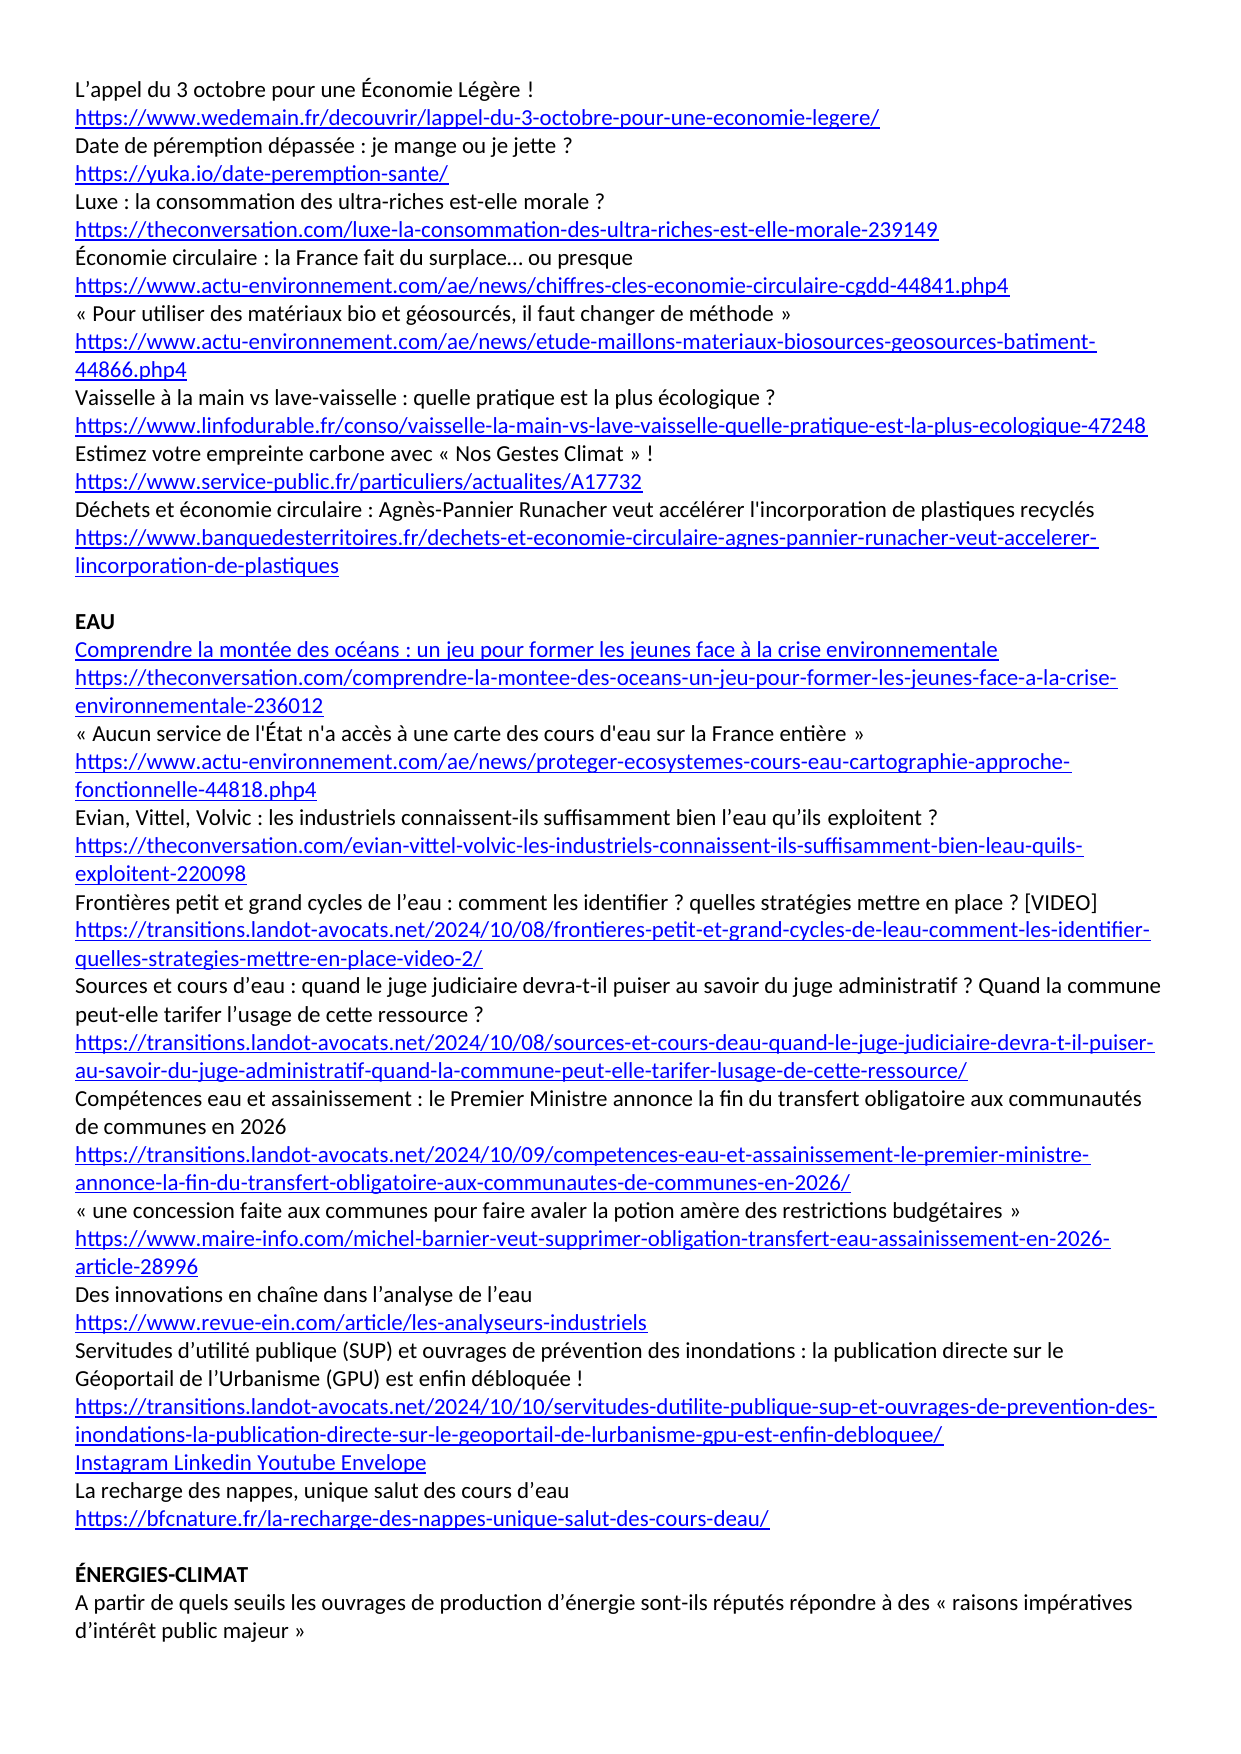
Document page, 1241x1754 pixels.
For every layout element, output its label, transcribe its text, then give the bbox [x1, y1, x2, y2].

text La recharge des nappes, unique salut des cours d’eau [75, 1476, 1165, 1504]
text https://www.actu-environnement.com/ae/news/etude-maillons-materiaux-biosources-geosources-batiment-44866.php4 [75, 327, 1165, 383]
text A partir de quels seuils les ouvrages de production d’énergie sont-ils réputés répondre à des « raisons impératives d’intérêt public majeur » [75, 1588, 1165, 1644]
text https://bfcnature.fr/la-recharge-des-nappes-unique-salut-des-cours-deau/ [75, 1504, 1165, 1532]
text https://www.revue-ein.com/article/les-analyseurs-industriels [75, 1308, 1165, 1336]
text https://www.maire-info.com/michel-barnier-veut-supprimer-obligation-transfert-eau-assainissement-en-2026-article-28996 [75, 1224, 1165, 1280]
text https://yuka.io/date-peremption-sante/ [75, 159, 1165, 187]
text ÉNERGIES-CLIMAT [75, 1560, 1165, 1588]
text https://transitions.landot-avocats.net/2024/10/08/sources-et-cours-deau-quand-le-juge-judiciaire-devra-t-il-puiser-au-savoir-du-juge-administratif-quand-la-commune-peut-elle-tarifer-lusage-de-cette-ressource/ [75, 1028, 1165, 1084]
text Instagram Linkedin Youtube Envelope [75, 1448, 1165, 1476]
text https://www.service-public.fr/particuliers/actualites/A17732 [75, 467, 1165, 495]
text https://theconversation.com/evian-vittel-volvic-les-industriels-connaissent-ils-suffisamment-bien-leau-quils-exploitent-220098 [75, 832, 1165, 888]
text « une concession faite aux communes pour faire avaler la potion amère des restrictions budgétaires » [75, 1196, 1165, 1224]
text Luxe : la consommation des ultra-riches est-elle morale ? [75, 187, 1165, 215]
text « Aucun service de l'État n'a accès à une carte des cours d'eau sur la France entière » [75, 719, 1165, 747]
text « Pour utiliser des matériaux bio et géosourcés, il faut changer de méthode » [75, 299, 1165, 327]
text Vaisselle à la main vs lave-vaisselle : quelle pratique est la plus écologique ? [75, 383, 1165, 411]
text Déchets et économie circulaire : Agnès-Pannier Runacher veut accélérer l'incorporation de plastiques recyclés [75, 495, 1165, 523]
text L’appel du 3 octobre pour une Économie Légère ! [75, 75, 1165, 103]
text EAU [75, 607, 1165, 635]
text Evian, Vittel, Volvic : les industriels connaissent-ils suffisamment bien l’eau qu’ils exploitent ? [75, 803, 1165, 832]
text Date de péremption dépassée : je mange ou je jette ? [75, 131, 1165, 159]
text https://www.banquedesterritoires.fr/dechets-et-economie-circulaire-agnes-pannier-runacher-veut-accelerer-lincorporation-de-plastiques [75, 523, 1165, 579]
text https://transitions.landot-avocats.net/2024/10/08/frontieres-petit-et-grand-cycles-de-leau-comment-les-identifier-quelles-strategies-mettre-en-place-video-2/ [75, 916, 1165, 972]
text Servitudes d’utilité publique (SUP) et ouvrages de prévention des inondations : la publication directe sur le Géoportail de l’Urbanisme (GPU) est enfin débloquée ! [75, 1336, 1165, 1392]
text https://theconversation.com/luxe-la-consommation-des-ultra-riches-est-elle-morale-239149 [75, 215, 1165, 243]
text Compétences eau et assainissement : le Premier Ministre annonce la fin du transfert obligatoire aux communautés de communes en 2026 [75, 1084, 1165, 1140]
text Des innovations en chaîne dans l’analyse de l’eau [75, 1280, 1165, 1308]
text https://theconversation.com/comprendre-la-montee-des-oceans-un-jeu-pour-former-les-jeunes-face-a-la-crise-environnementale-236012 [75, 663, 1165, 719]
text Frontières petit et grand cycles de l’eau : comment les identifier ? quelles stratégies mettre en place ? [VIDEO] [75, 888, 1165, 916]
text Sources et cours d’eau : quand le juge judiciaire devra-t-il puiser au savoir du juge administratif ? Quand la commune peut-elle tarifer l’usage de cette ressource ? [75, 972, 1165, 1028]
text Comprendre la montée des océans : un jeu pour former les jeunes face à la crise environnementale [75, 635, 1165, 663]
text https://transitions.landot-avocats.net/2024/10/10/servitudes-dutilite-publique-sup-et-ouvrages-de-prevention-des-inondations-la-publication-directe-sur-le-geoportail-de-lurbanisme-gpu-est-enfin-debloquee/ [75, 1392, 1165, 1448]
text https://www.linfodurable.fr/conso/vaisselle-la-main-vs-lave-vaisselle-quelle-pratique-est-la-plus-ecologique-47248 [75, 411, 1165, 439]
text https://transitions.landot-avocats.net/2024/10/09/competences-eau-et-assainissement-le-premier-ministre-annonce-la-fin-du-transfert-obligatoire-aux-communautes-de-communes-en-2026/ [75, 1140, 1165, 1196]
text https://www.actu-environnement.com/ae/news/proteger-ecosystemes-cours-eau-cartographie-approche-fonctionnelle-44818.php4 [75, 747, 1165, 803]
text https://www.wedemain.fr/decouvrir/lappel-du-3-octobre-pour-une-economie-legere/ [75, 103, 1165, 131]
text Estimez votre empreinte carbone avec « Nos Gestes Climat » ! [75, 439, 1165, 467]
text Économie circulaire : la France fait du surplace… ou presque [75, 243, 1165, 271]
text https://www.actu-environnement.com/ae/news/chiffres-cles-economie-circulaire-cgdd-44841.php4 [75, 271, 1165, 299]
